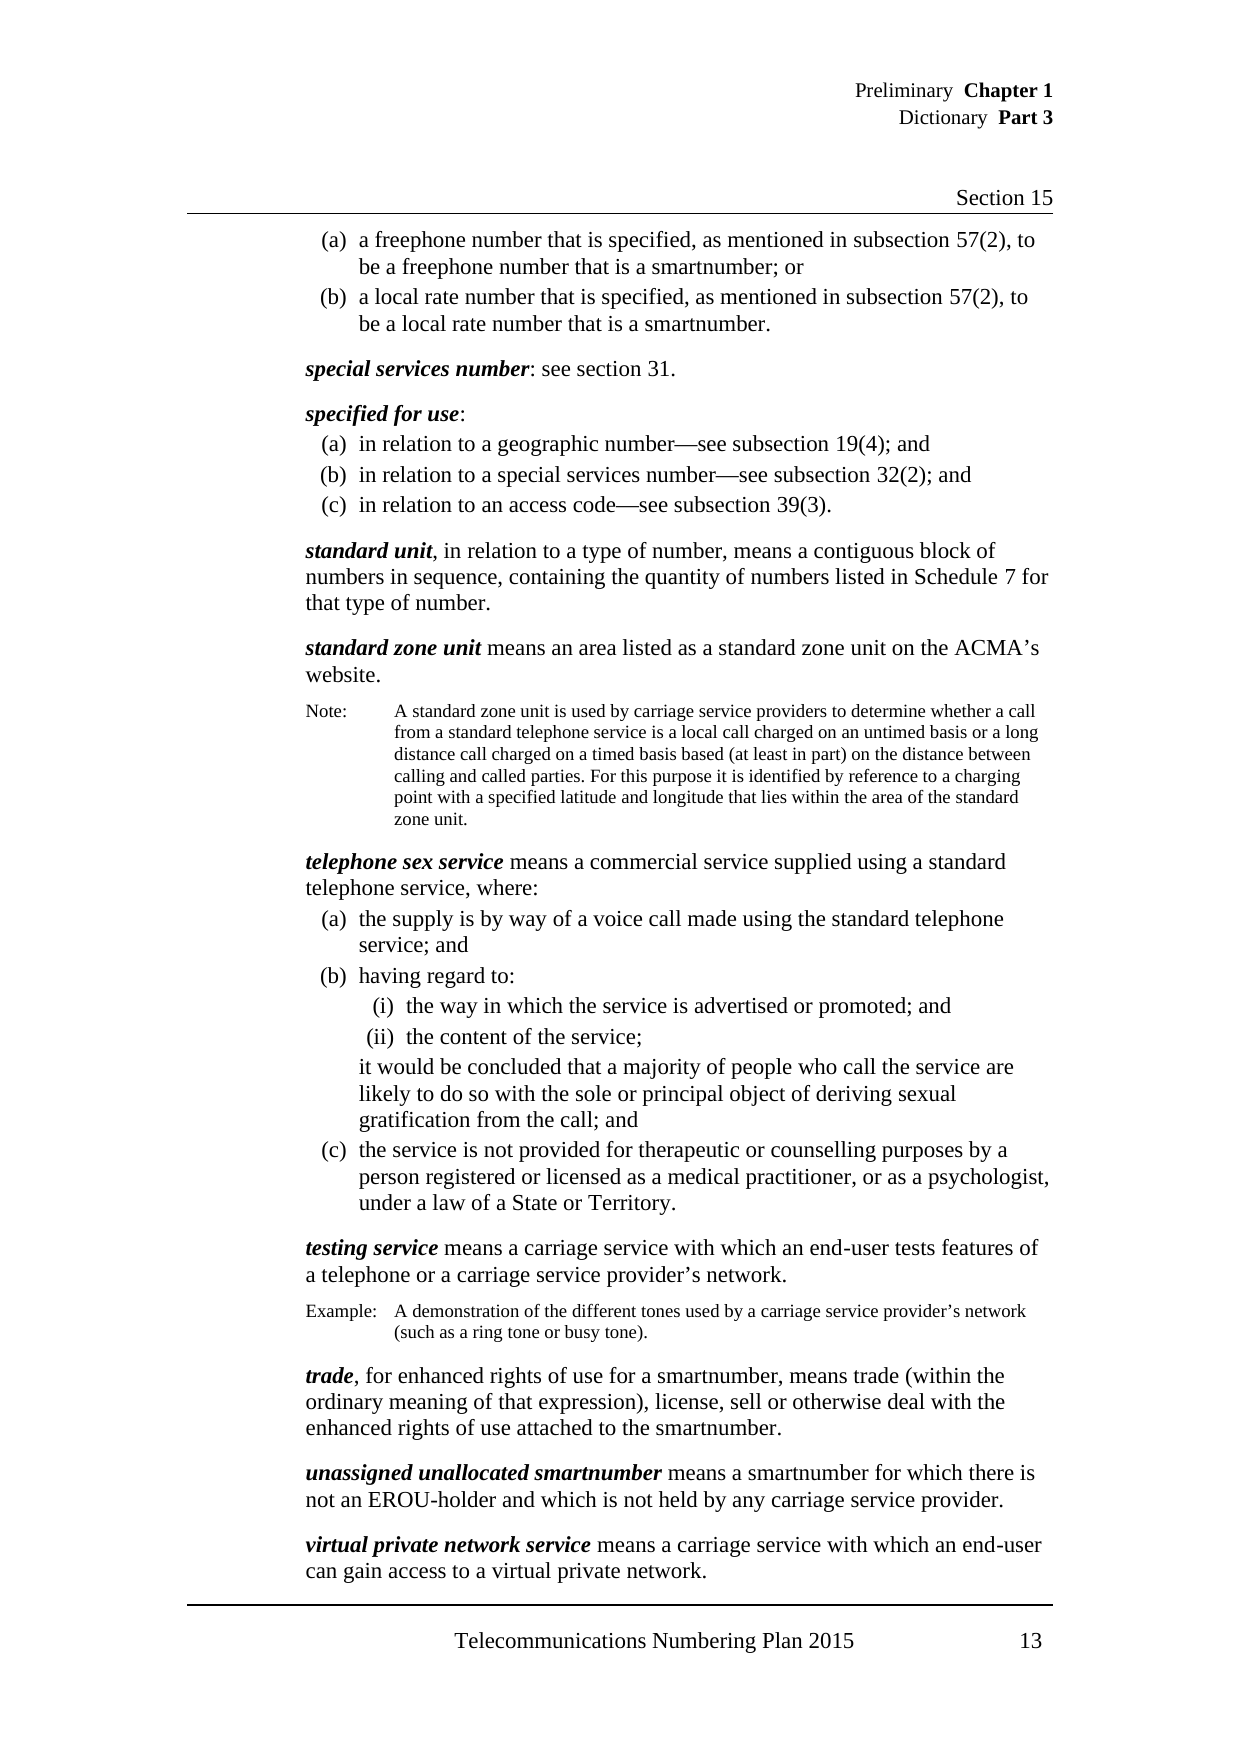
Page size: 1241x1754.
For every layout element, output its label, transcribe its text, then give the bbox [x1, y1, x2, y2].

text (i) the way in which the service is advertised or promoted; and [187, 992, 1053, 1019]
text trade, for enhanced rights of use for a smartnumber, means trade (within the ordinary meaning of that expression), license, sell or otherwise deal with the enhanced rights of use attached to the smartnumber. [305, 1362, 1053, 1441]
text special services number: see section 31. [305, 355, 1053, 381]
text (b) a local rate number that is specified, as mentioned in subsection 57(2), to be a local rate number that is a smartnumber. [187, 283, 1053, 336]
text it would be concluded that a majority of people who call the service are likely to do so with the sole or principal object of deriving sexual gratification from the call; and [187, 1053, 1053, 1132]
text testing service means a carriage service with which an end-user tests features of a telephone or a carriage service provider’s network. [305, 1234, 1053, 1287]
text standard zone unit means an area listed as a standard zone unit on the ACMA’s website. [305, 634, 1053, 687]
text (c) in relation to an access code—see subsection 39(3). [187, 492, 1053, 518]
text (a) a freephone number that is specified, as mentioned in subsection 57(2), to be a freephone number that is a smartnumber; or [187, 227, 1053, 279]
text (b) having regard to: [187, 962, 1053, 988]
text Example: A demonstration of the different tones used by a carriage service provider’s network (such as a ring tone or busy tone). [305, 1300, 1053, 1343]
text (a) the supply is by way of a voice call made using the standard telephone service; and [187, 905, 1053, 958]
text telephone sex service means a commercial service supplied using a standard telephone service, where: [305, 848, 1053, 901]
text (ii) the content of the service; [187, 1023, 1053, 1049]
text (b) in relation to a special services number—see subsection 32(2); and [187, 461, 1053, 487]
text (a) in relation to a geographic number—see subsection 19(4); and [187, 431, 1053, 457]
text Note: A standard zone unit is used by carriage service providers to determine whether a call from a standard telephone service is a local call charged on an untimed basis or a long distance call charged on a timed basis based (at least in part) on the distance between calling and called parties. For this purpose it is identified by reference to a charging point with a specified latitude and longitude that lies within the area of the standard zone unit. [305, 700, 1053, 829]
text (c) the service is not provided for therapeutic or counselling purposes by a person registered or licensed as a medical practitioner, or as a psychologist, under a law of a State or Territory. [187, 1137, 1053, 1216]
text unassigned unallocated smartnumber means a smartnumber for which there is not an EROU-holder and which is not held by any carriage service provider. [305, 1459, 1053, 1512]
text standard unit, in relation to a type of number, means a contiguous block of numbers in sequence, containing the quantity of numbers listed in Schedule 7 for that type of number. [305, 537, 1053, 616]
text specified for use: [305, 400, 1053, 426]
text virtual private network service means a carriage service with which an end-user can gain access to a virtual private network. [305, 1531, 1053, 1584]
